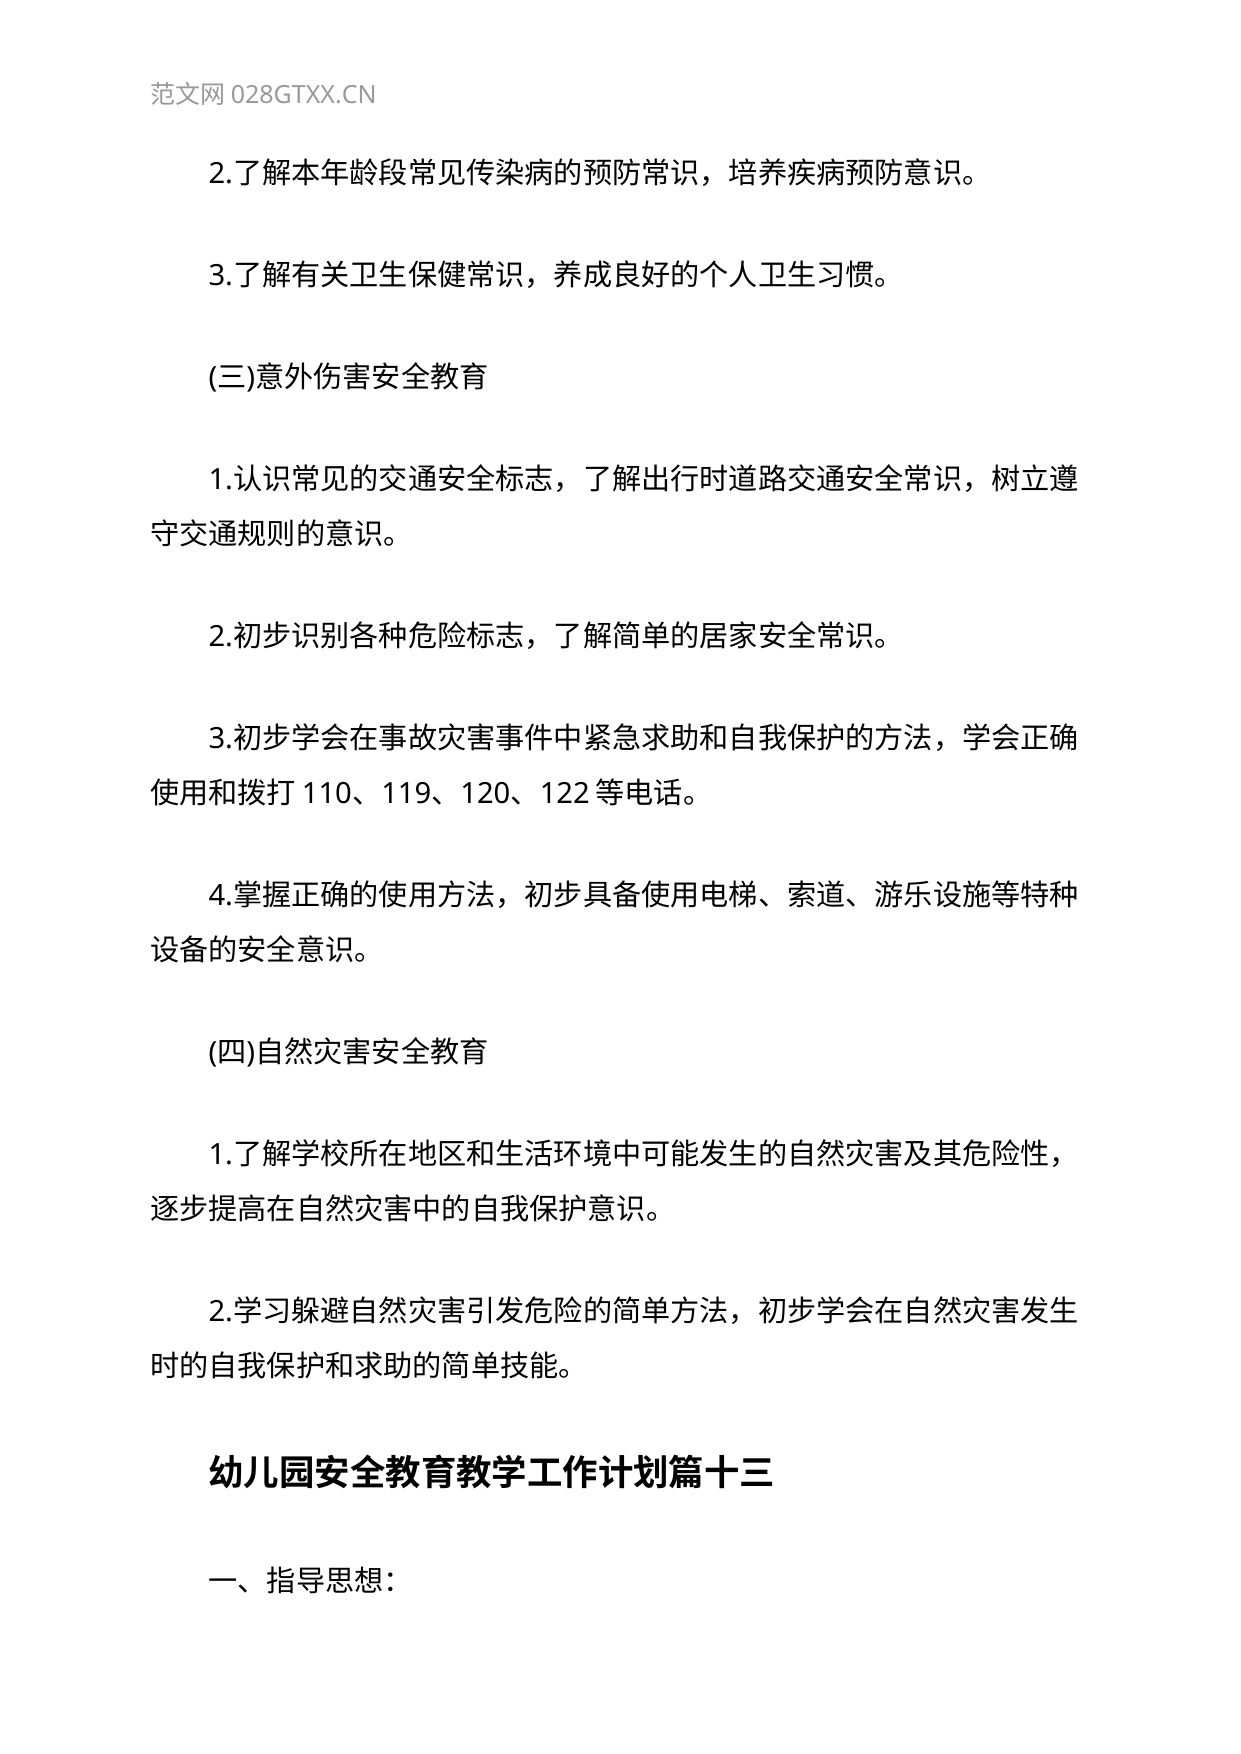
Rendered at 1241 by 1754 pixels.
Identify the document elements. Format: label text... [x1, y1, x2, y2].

text 一、指导思想： [150, 1557, 1090, 1600]
text 3.初步学会在事故灾害事件中紧急求助和自我保护的方法，学会正确使用和拨打110、119、120、122等电话。 [150, 715, 1090, 812]
text 2.学习躲避自然灾害引发危险的简单方法，初步学会在自然灾害发生时的自我保护和求助的简单技能。 [150, 1287, 1090, 1384]
text 1.了解学校所在地区和生活环境中可能发生的自然灾害及其危险性，逐步提高在自然灾害中的自我保护意识。 [150, 1130, 1090, 1228]
text 2.了解本年龄段常见传染病的预防常识，培养疾病预防意识。 [150, 150, 1090, 192]
text 1.认识常见的交通安全标志，了解出行时道路交通安全常识，树立遵守交通规则的意识。 [150, 456, 1090, 553]
text 3.了解有关卫生保健常识，养成良好的个人卫生习惯。 [150, 252, 1090, 294]
text 4.掌握正确的使用方法，初步具备使用电梯、索道、游乐设施等特种设备的安全意识。 [150, 872, 1090, 969]
text 2.初步识别各种危险标志，了解简单的居家安全常识。 [150, 613, 1090, 655]
text (四)自然灾害安全教育 [150, 1028, 1090, 1071]
text 幼儿园安全教育教学工作计划篇十三 [150, 1444, 1090, 1495]
text (三)意外伤害安全教育 [150, 354, 1090, 396]
